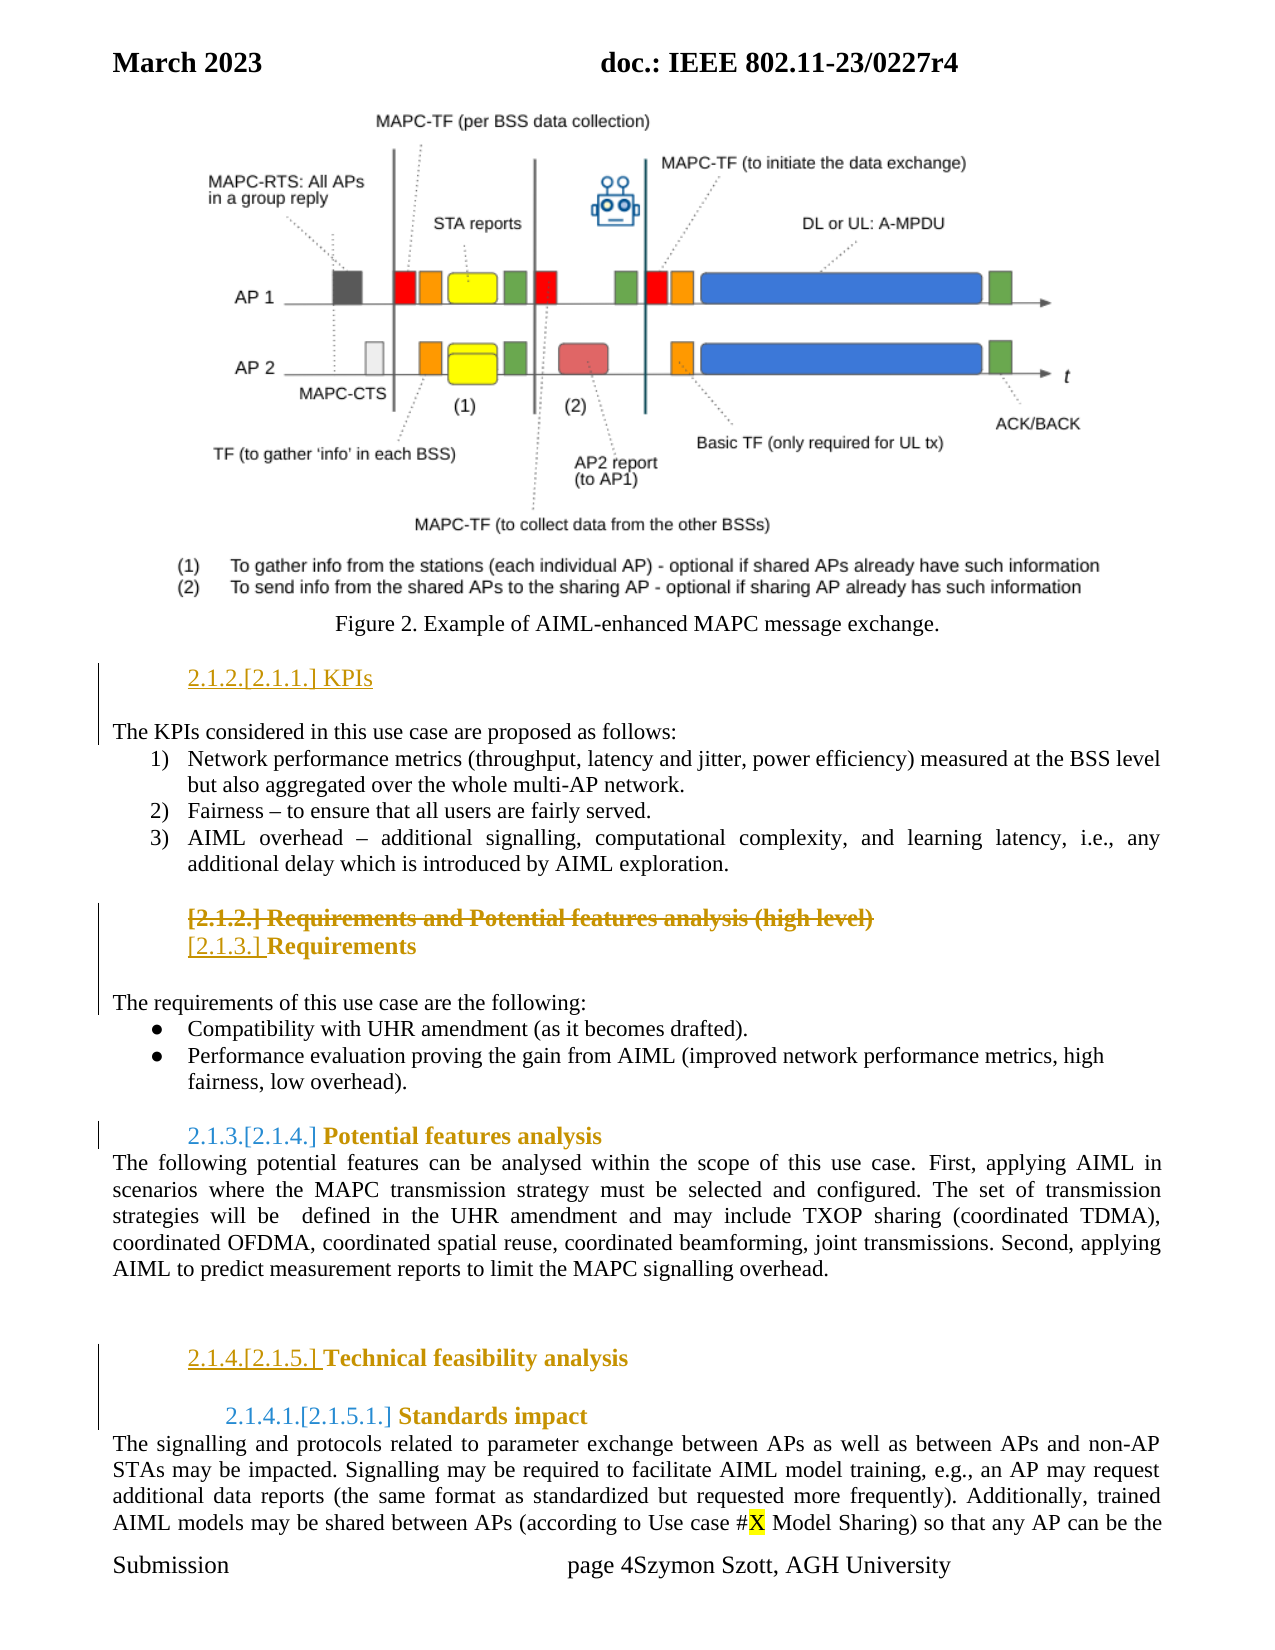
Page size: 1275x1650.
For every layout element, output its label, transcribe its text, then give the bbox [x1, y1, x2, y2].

list Performance evaluation proving the gain from AIML (improved network performance metrics, high fairness, low overhead). [150, 1042, 1162, 1094]
list Potential features analysis [187, 1121, 1162, 1149]
list Requirements [187, 931, 1162, 960]
picture [163, 112, 1112, 611]
list Fairness – to ensure that all users are fairly served. [150, 797, 1162, 824]
list Network performance metrics (throughput, latency and jitter, power efficiency) measured at the BSS level but also aggregated over the whole multi-AP network. [150, 744, 1162, 797]
text The requirements of this use case are the following: [112, 989, 1162, 1015]
text The KPIs considered in this use case are proposed as follows: [112, 718, 1162, 744]
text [112, 1430, 1162, 1535]
list AIML overhead – additional signalling, computational complexity, and learning latency, i.e., any additional delay which is introduced by AIML exploration. [150, 824, 1162, 876]
text Figure 2. Example of AIML-enhanced MAPC message exchange. [112, 610, 1162, 637]
list Compatibility with UHR amendment (as it becomes drafted). [150, 1015, 1162, 1042]
list Standards impact [225, 1401, 1162, 1430]
text The following potential features can be analysed within the scope of this use case. First, applying AIML in scenarios where the MAPC transmission strategy must be selected and configured. The set of transmission strategies will be defined in the UHR amendment and may include TXOP sharing (coordinated TDMA), coordinated OFDMA, coordinated spatial reuse, coordinated beamforming, joint transmissions. Second, applying AIML to predict measurement reports to limit the MAPC signalling overhead. [112, 1149, 1162, 1281]
list Technical feasibility analysis [187, 1343, 1162, 1372]
